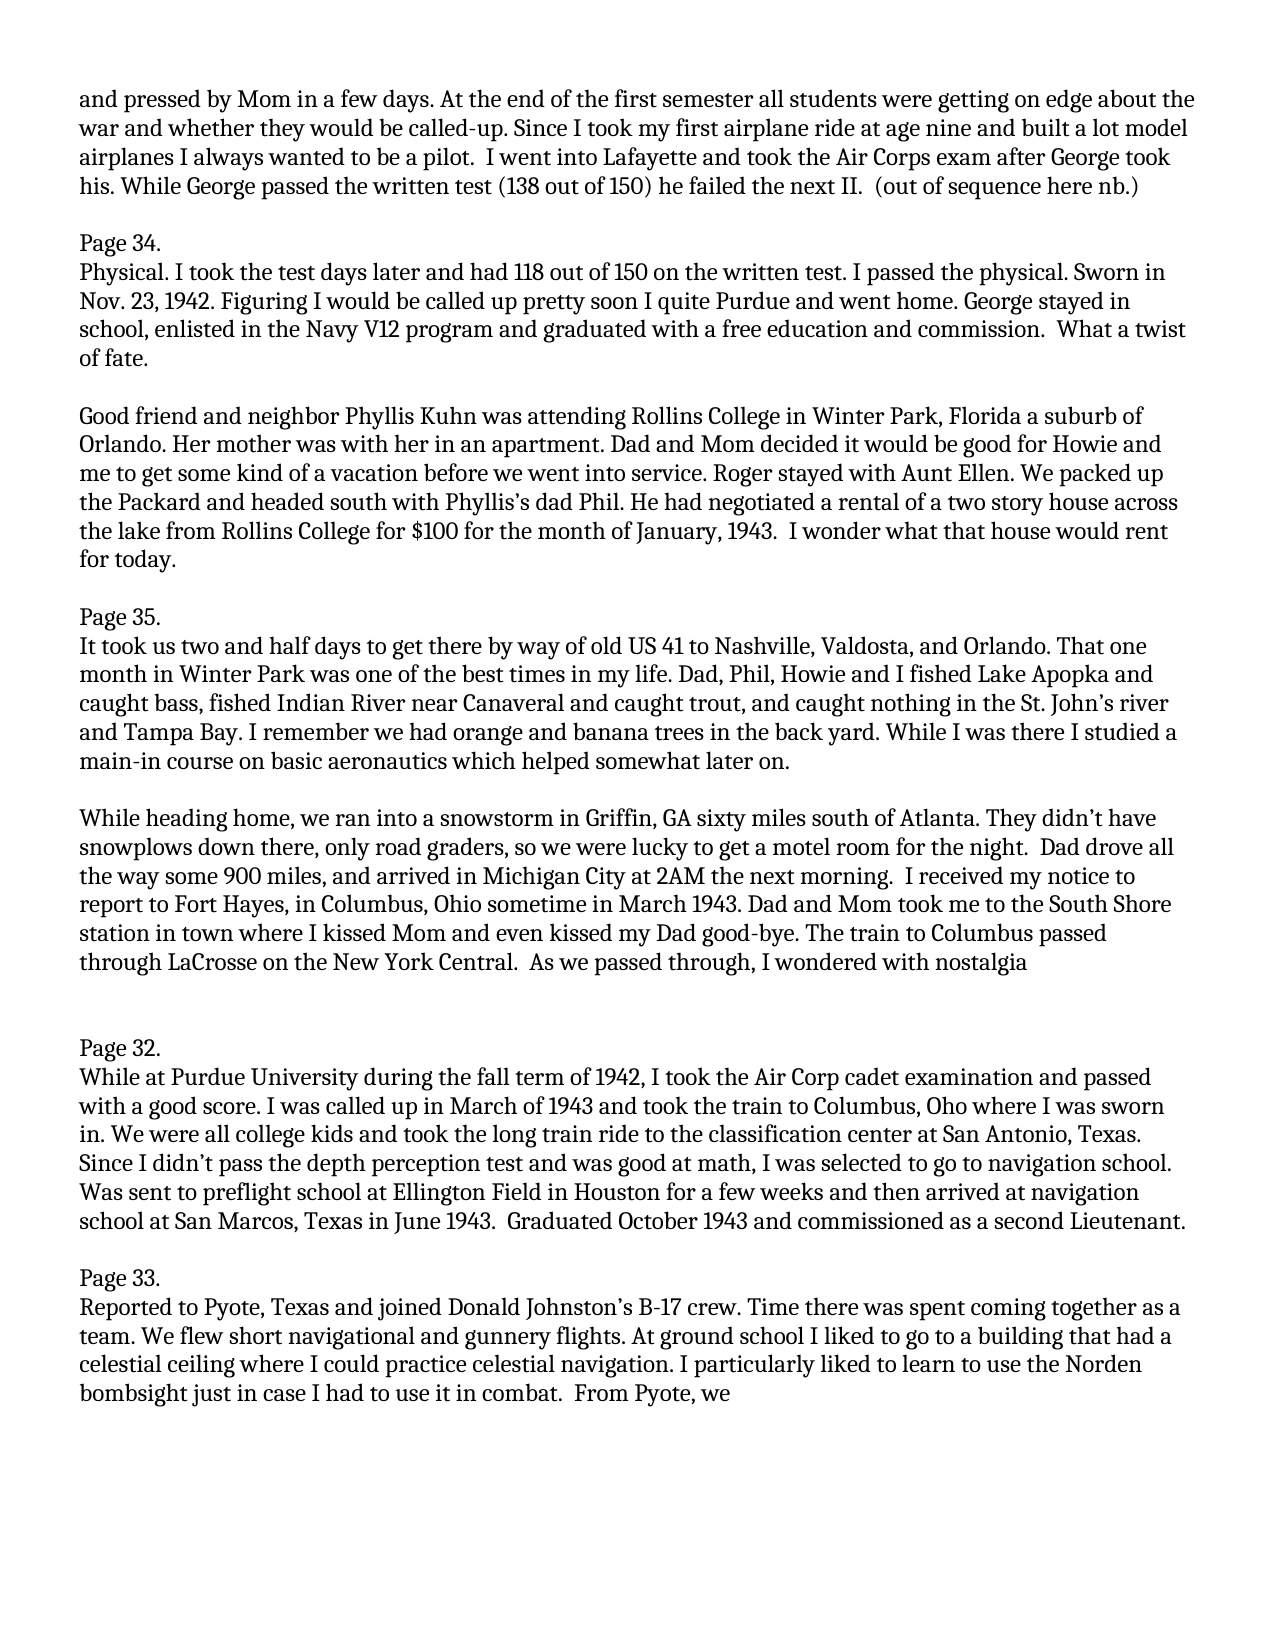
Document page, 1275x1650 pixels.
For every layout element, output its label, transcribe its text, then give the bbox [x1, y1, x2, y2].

text Reported to Pyote, Texas and joined Donald Johnston’s B-17 crew. Time there was spent coming together as a team. We flew short navigational and gunnery flights. At ground school I liked to go to a building that had a celestial ceiling where I could practice celestial navigation. I particularly liked to learn to use the Norden bombsight just in case I had to use it in combat. From Pyote, we [79, 1293, 1196, 1408]
text Physical. I took the test days later and had 118 out of 150 on the written test. I passed the physical. Sworn in Nov. 23, 1942. Figuring I would be called up pretty soon I quite Purdue and went home. George stayed in school, enlisted in the Navy V12 program and graduated with a free education and commission. What a twist of fate. [79, 258, 1196, 373]
text While heading home, we ran into a snowstorm in Griffin, GA sixty miles south of Atlanta. They didn’t have snowplows down there, only road graders, so we were lucky to get a motel room for the night. Dad drove all the way some 900 miles, and arrived in Michigan City at 2AM the next morning. I received my notice to report to Fort Hayes, in Columbus, Ohio sometime in March 1943. Dad and Mom took me to the South Shore station in town where I kissed Mom and even kissed my Dad good-bye. The train to Columbus passed through LaCrosse on the New York Central. As we passed through, I wondered with nostalgia [79, 804, 1196, 977]
text Good friend and neighbor Phyllis Kuhn was attending Rollins College in Winter Park, Florida a suburb of Orlando. Her mother was with her in an apartment. Dad and Mom decided it would be good for Howie and me to get some kind of a vacation before we went into service. Roger stayed with Aunt Ellen. We packed up the Packard and headed south with Phyllis’s dad Phil. He had negotiated a rental of a two story house across the lake from Rollins College for $100 for the month of January, 1943. I wonder what that house would rent for today. [79, 402, 1196, 574]
text Page 35. [79, 603, 1196, 632]
text While at Purdue University during the fall term of 1942, I took the Air Corp cadet examination and passed with a good score. I was called up in March of 1943 and took the train to Columbus, Oho where I was sworn in. We were all college kids and took the long train ride to the classification center at San Antonio, Texas. Since I didn’t pass the depth perception test and was good at math, I was selected to go to navigation school. Was sent to preflight school at Ellington Field in Houston for a few weeks and then arrived at navigation school at San Marcos, Texas in June 1943. Graduated October 1943 and commissioned as a second Lieutenant. [79, 1063, 1196, 1235]
text Page 32. [79, 1034, 1196, 1063]
text It took us two and half days to get there by way of old US 41 to Nashville, Valdosta, and Orlando. That one month in Winter Park was one of the best times in my life. Dad, Phil, Howie and I fished Lake Apopka and caught bass, fished Indian River near Canaveral and caught trout, and caught nothing in the St. John’s river and Tampa Bay. I remember we had orange and banana trees in the back yard. While I was there I studied a main-in course on basic aeronautics which helped somewhat later on. [79, 632, 1196, 775]
text and pressed by Mom in a few days. At the end of the first semester all students were getting on edge about the war and whether they would be called-up. Since I took my first airplane ride at age nine and built a lot model airplanes I always wanted to be a pilot. I went into Lafayette and took the Air Corps exam after George took his. While George passed the written test (138 out of 150) he failed the next II. (out of sequence here nb.) [79, 85, 1196, 200]
text Page 33. [79, 1264, 1196, 1293]
text Page 34. [79, 229, 1196, 258]
